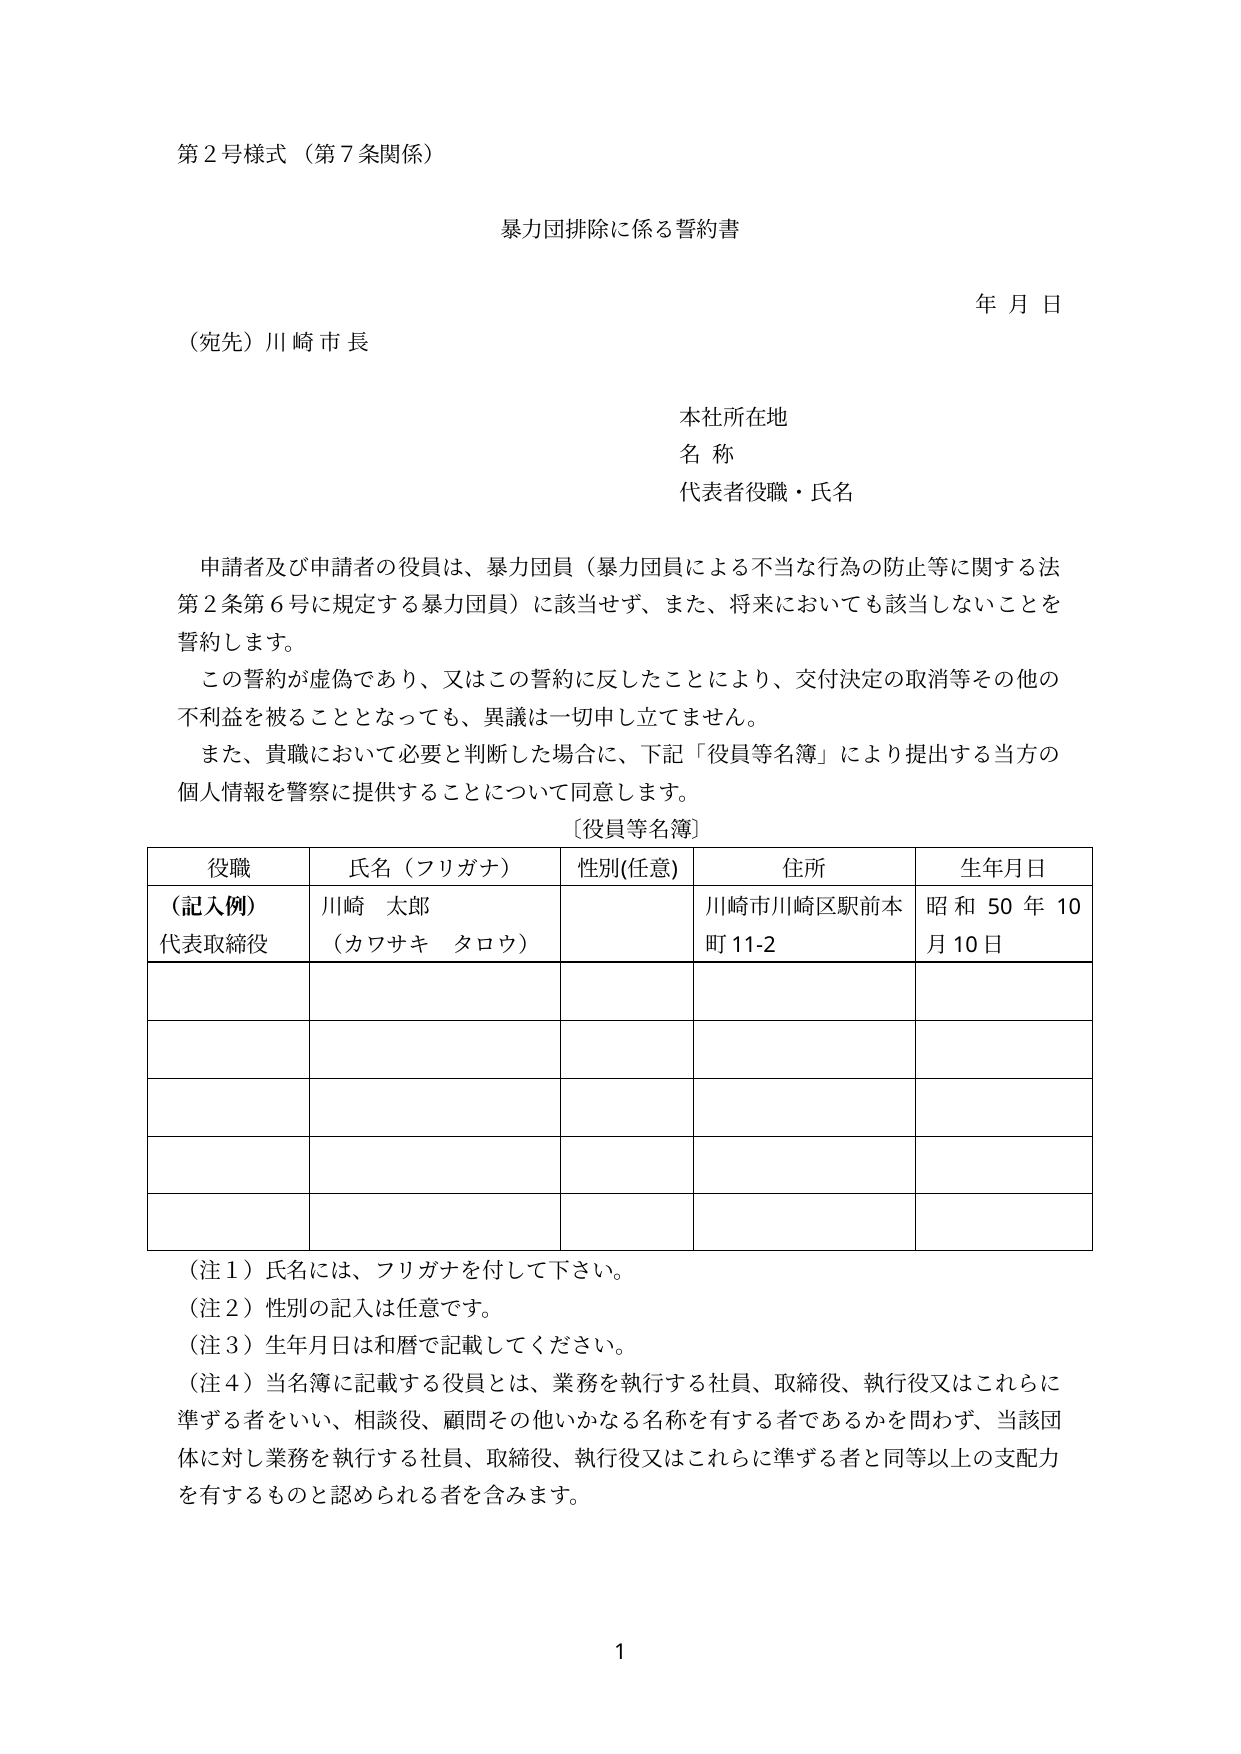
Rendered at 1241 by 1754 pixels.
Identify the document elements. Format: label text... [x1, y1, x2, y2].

table_cell [561, 1021, 693, 1078]
text 名 称 [177, 434, 1063, 472]
table_cell （記入例） 代表取締役 [148, 886, 309, 961]
table_cell 川崎市川崎区駅前本町11-2 [694, 886, 915, 961]
text 暴力団排除に係る誓約書 [177, 209, 1063, 247]
table_cell [694, 1021, 915, 1078]
table_cell [561, 1137, 693, 1193]
table_cell [310, 1137, 560, 1193]
table_cell [561, 886, 693, 961]
text （注４）当名簿に記載する役員とは、業務を執行する社員、取締役、執行役又はこれらに準ずる者をいい、相談役、顧問その他いかなる名称を有する者であるかを問わず、当該団体に対し業務を執行する社員、取締役、執行役又はこれらに準ずる者と同等以上の支配力を有するものと認められる者を含みます。 [177, 1363, 1063, 1513]
table_cell [916, 963, 1092, 1020]
table_header 氏名（フリガナ） [310, 848, 560, 885]
table_cell [561, 963, 693, 1020]
text （宛先）川 崎 市 長 [177, 322, 1063, 359]
text （注３）生年月日は和暦で記載してください。 [177, 1326, 1063, 1363]
table_header 生年月日 [916, 848, 1092, 885]
table_cell [561, 1079, 693, 1136]
table_cell [916, 1194, 1092, 1249]
text この誓約が虚偽であり、又はこの誓約に反したことにより、交付決定の取消等その他の不利益を被ることとなっても、異議は一切申し立てません。 [177, 659, 1063, 734]
table_cell [694, 1137, 915, 1193]
text 本社所在地 [177, 397, 1063, 434]
table_cell 川崎 太郎 （カワサキ タロウ） [310, 886, 560, 961]
table_cell [310, 1079, 560, 1136]
table_header 性別(任意) [561, 848, 693, 885]
table_cell [148, 1021, 309, 1078]
table_cell [694, 1079, 915, 1136]
text 申請者及び申請者の役員は、暴力団員（暴力団員による不当な行為の防止等に関する法第２条第６号に規定する暴力団員）に該当せず、また、将来においても該当しないことを誓約します。 [177, 547, 1063, 659]
text （注１）氏名には、フリガナを付して下さい。 [177, 1251, 1063, 1288]
table_header 住所 [694, 848, 915, 885]
text 年 月 日 [177, 284, 1063, 322]
table_cell [310, 1194, 560, 1249]
table_cell 昭和50年10月10日 [916, 886, 1092, 961]
table_cell [694, 1194, 915, 1249]
table_cell [916, 1079, 1092, 1136]
table_cell [148, 1194, 309, 1249]
text （注２）性別の記入は任意です。 [177, 1288, 1063, 1326]
table_cell [916, 1021, 1092, 1078]
table_cell [916, 1137, 1092, 1193]
text 〔役員等名簿〕 [177, 809, 1063, 847]
text 代表者役職・氏名 [177, 472, 1063, 509]
text また、貴職において必要と判断した場合に、下記「役員等名簿」により提出する当方の個人情報を警察に提供することについて同意します。 [177, 734, 1063, 809]
table_cell [148, 1137, 309, 1193]
table_cell [310, 1021, 560, 1078]
table_header 役職 [148, 848, 309, 885]
table_cell [148, 1079, 309, 1136]
table_cell [561, 1194, 693, 1249]
table_cell [148, 963, 309, 1020]
table_cell [310, 963, 560, 1020]
text 第２号様式 （第７条関係） [177, 134, 1063, 172]
table_cell [694, 963, 915, 1020]
